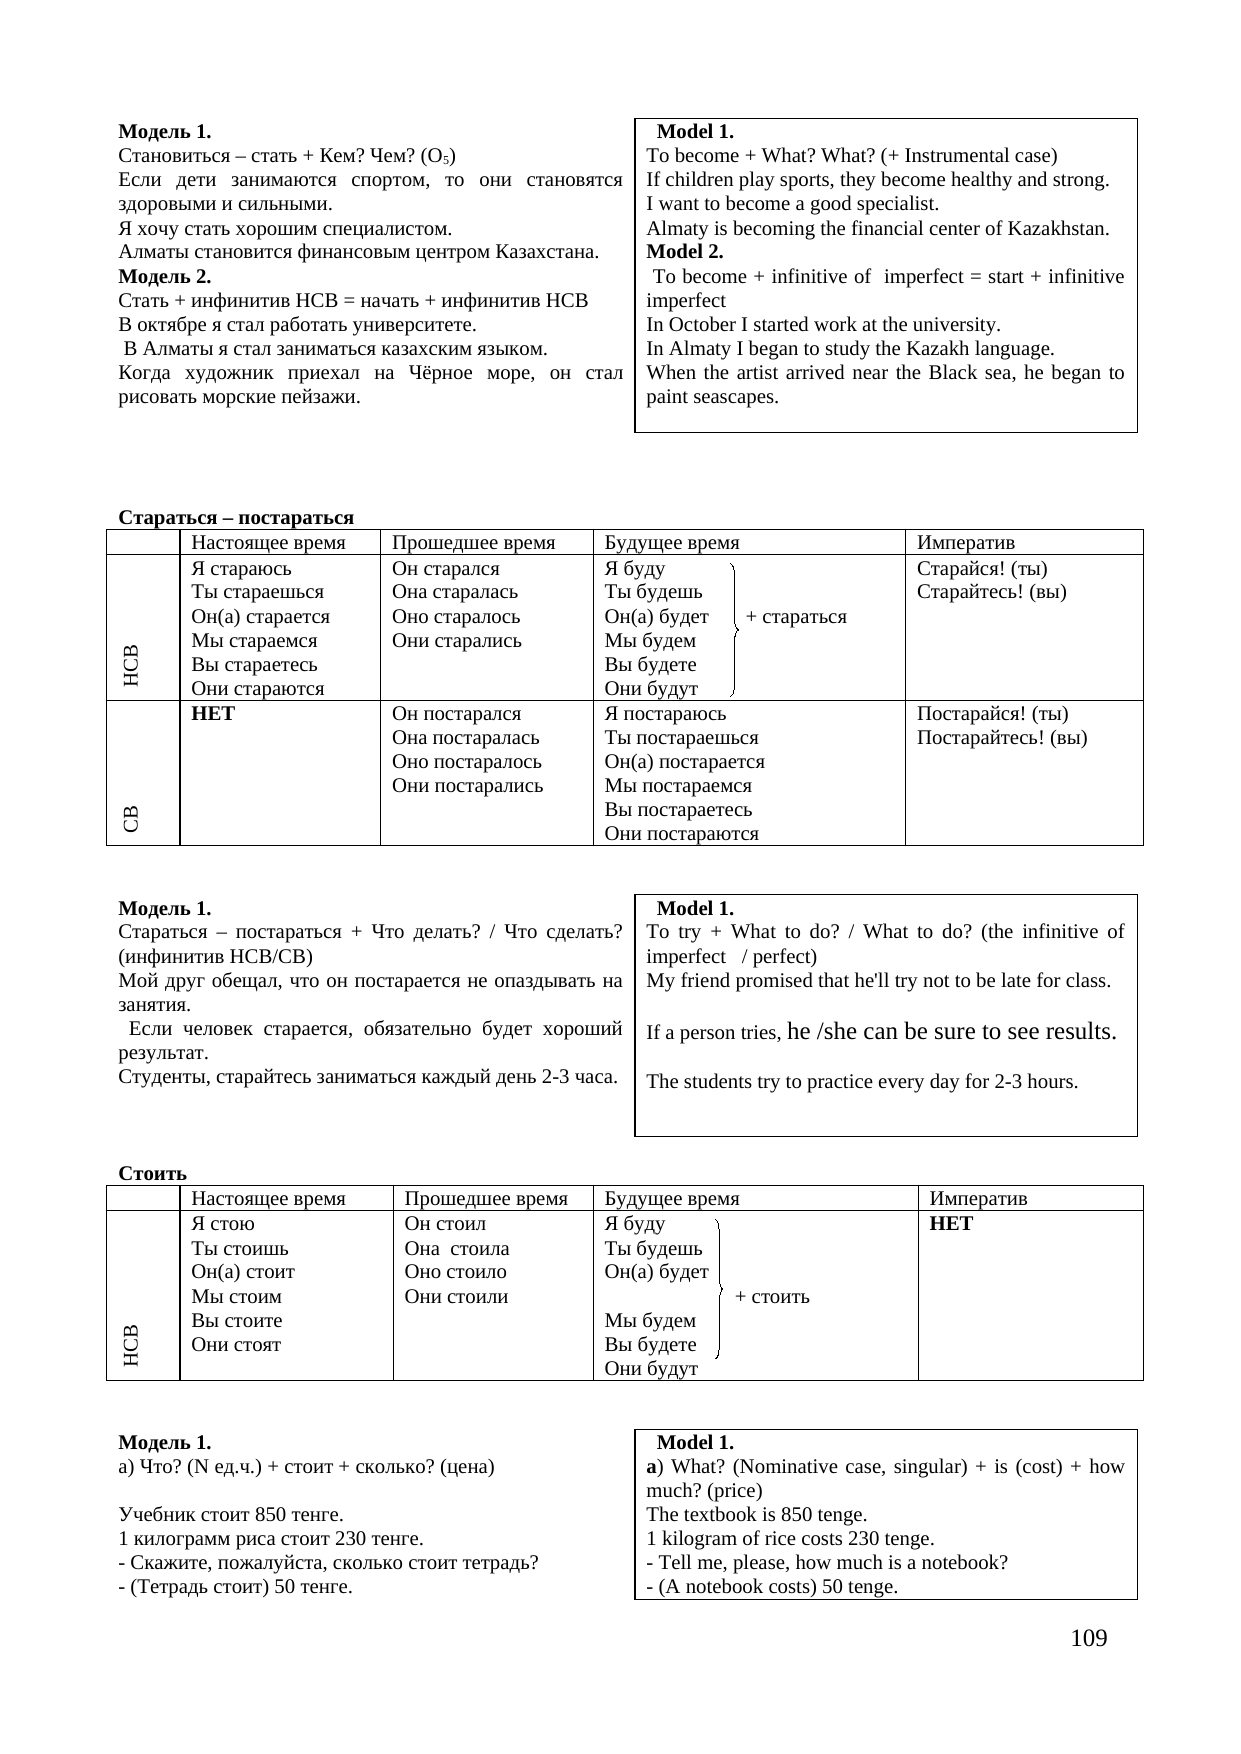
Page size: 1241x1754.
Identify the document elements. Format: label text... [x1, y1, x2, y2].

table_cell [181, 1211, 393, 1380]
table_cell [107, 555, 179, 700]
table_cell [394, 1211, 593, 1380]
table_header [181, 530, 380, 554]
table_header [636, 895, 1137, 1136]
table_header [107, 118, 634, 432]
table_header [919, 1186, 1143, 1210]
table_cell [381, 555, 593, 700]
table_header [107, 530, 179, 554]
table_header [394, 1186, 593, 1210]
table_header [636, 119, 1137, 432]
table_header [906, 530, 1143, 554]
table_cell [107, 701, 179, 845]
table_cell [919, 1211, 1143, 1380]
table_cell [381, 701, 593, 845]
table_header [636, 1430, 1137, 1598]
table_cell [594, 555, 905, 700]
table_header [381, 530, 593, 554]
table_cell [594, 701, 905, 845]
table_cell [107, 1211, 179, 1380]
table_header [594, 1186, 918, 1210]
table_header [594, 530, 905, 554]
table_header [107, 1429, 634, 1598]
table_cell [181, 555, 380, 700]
text Стараться – постараться [118, 505, 1107, 529]
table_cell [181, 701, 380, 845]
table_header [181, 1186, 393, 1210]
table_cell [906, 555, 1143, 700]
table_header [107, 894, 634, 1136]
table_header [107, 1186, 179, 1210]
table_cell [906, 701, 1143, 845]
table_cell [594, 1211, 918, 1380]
text Стоить [118, 1161, 1107, 1185]
